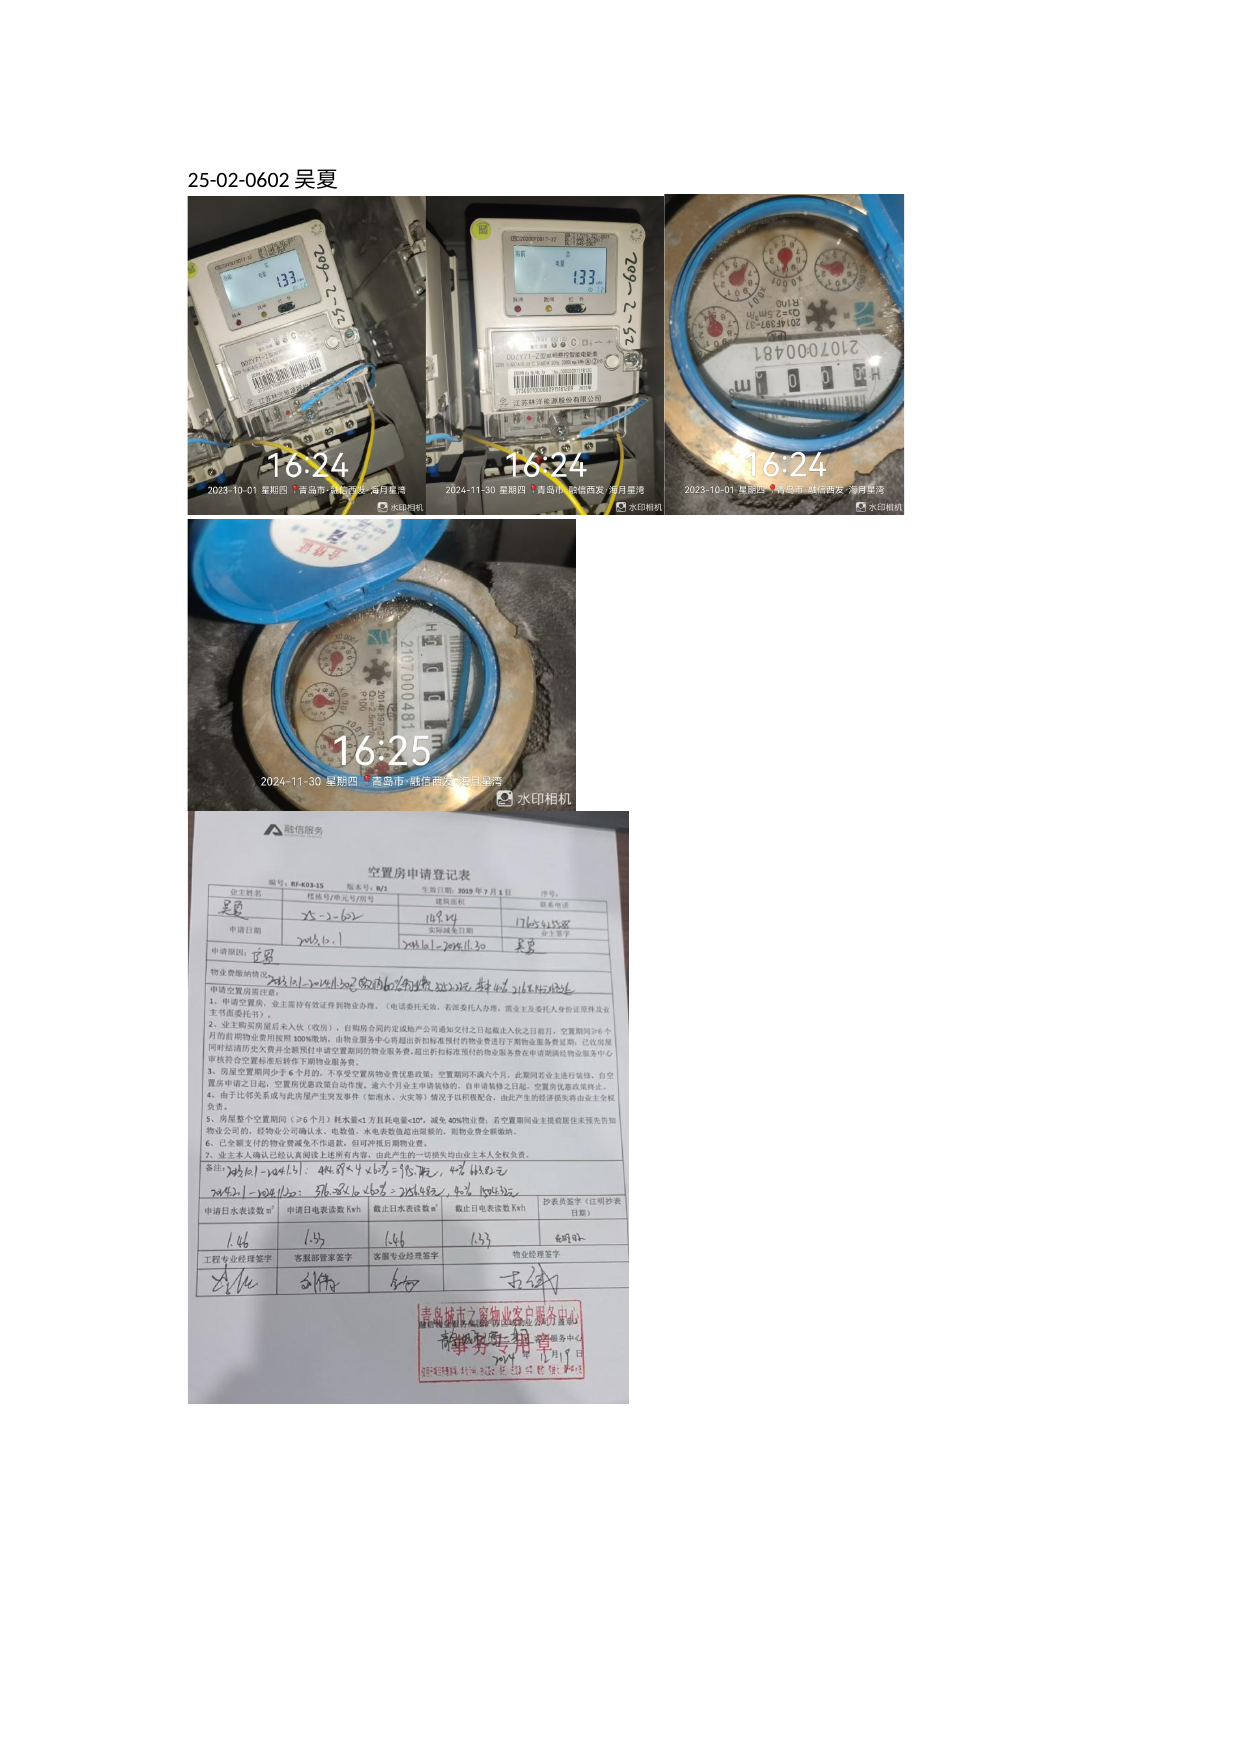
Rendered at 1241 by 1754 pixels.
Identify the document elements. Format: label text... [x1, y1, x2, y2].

picture [187, 194, 905, 515]
text 25-02-0602吴夏 [187, 162, 1053, 194]
picture [187, 519, 629, 1404]
